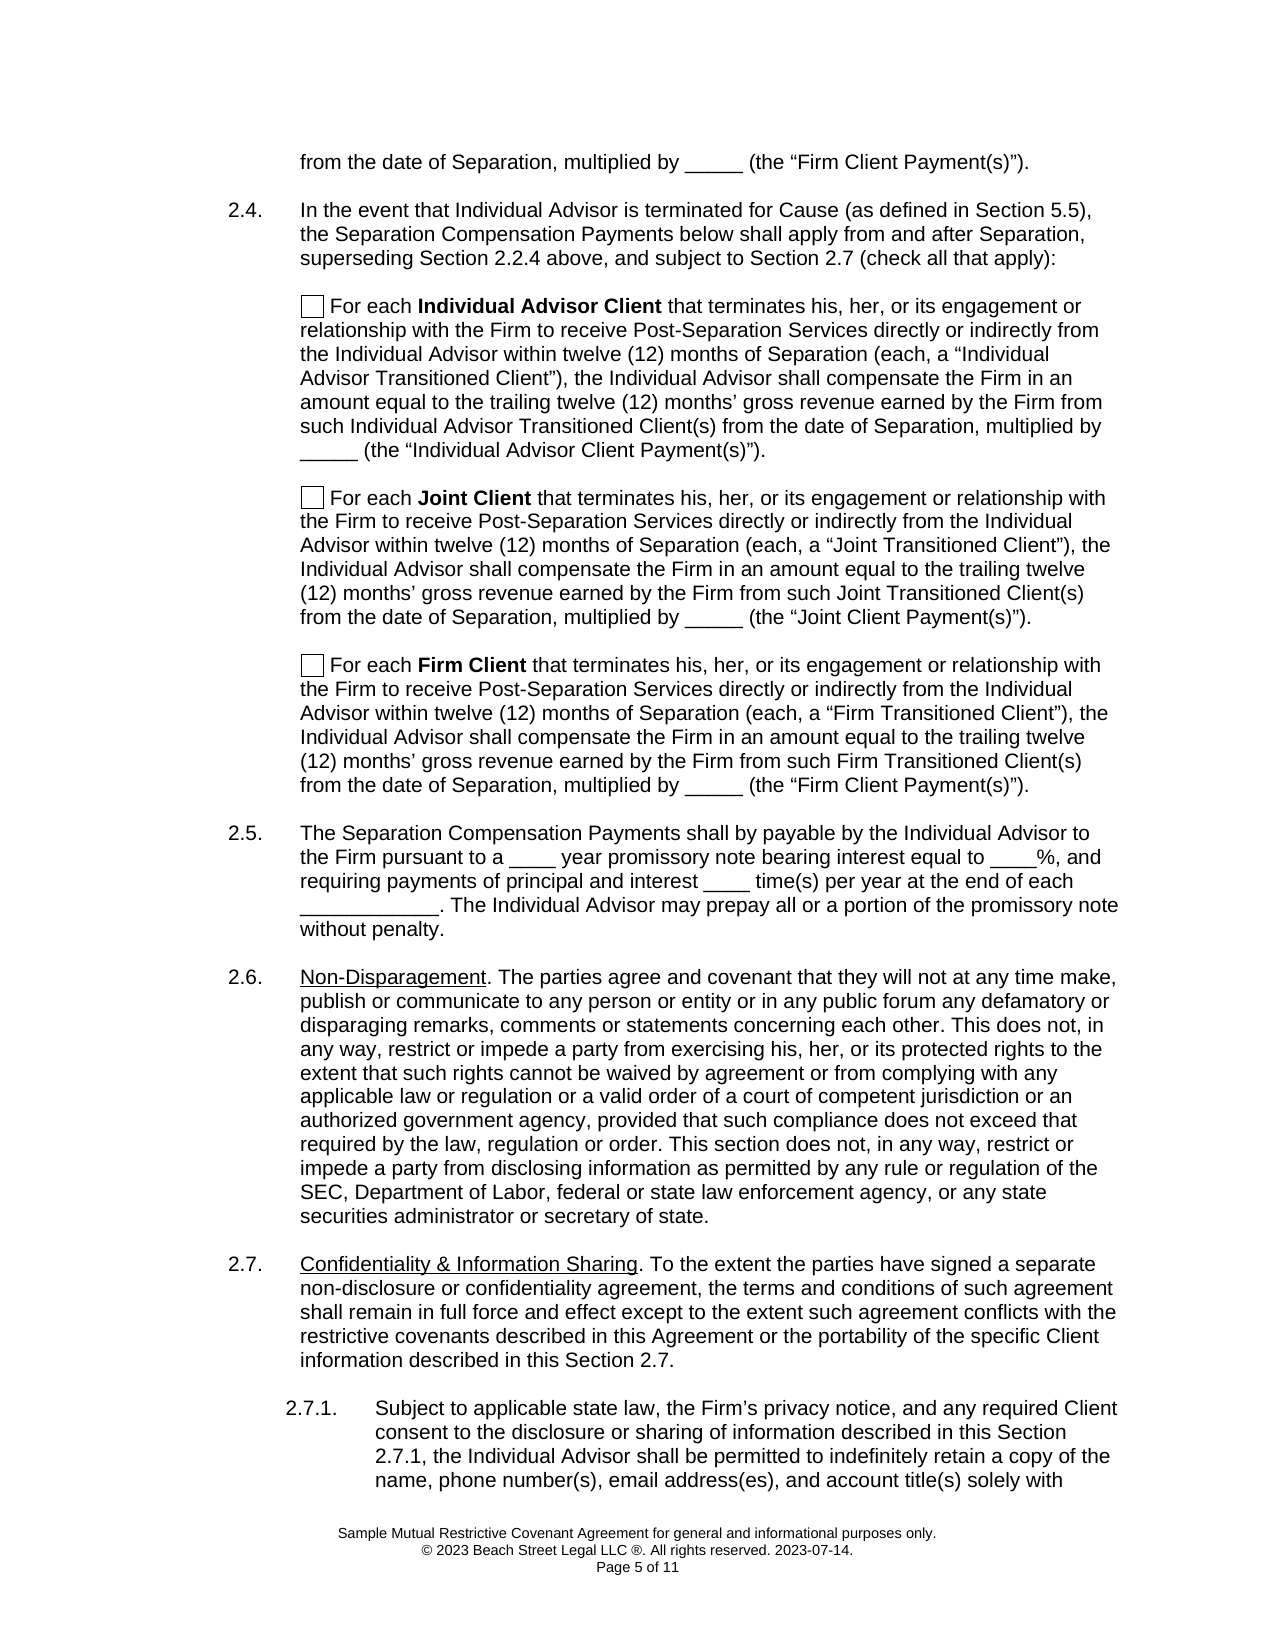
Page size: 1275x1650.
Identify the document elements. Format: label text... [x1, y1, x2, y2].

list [337, 1396, 1125, 1492]
list Non-Disparagement. The parties agree and covenant that they will not at any time make, publish or communicate to any person or entity or in any public forum any defamatory or disparaging remarks, comments or statements concerning each other. This does not, in any way, restrict or impede a party from exercising his, her, or its protected rights to the extent that such rights cannot be waived by agreement or from complying with any applicable law or regulation or a valid order of a court of competent jurisdiction or an authorized government agency, provided that such compliance does not exceed that required by the law, regulation or order. This section does not, in any way, restrict or impede a party from disclosing information as permitted by any rule or regulation of the SEC, Department of Labor, federal or state law enforcement agency, or any state securities administrator or secretary of state. [262, 964, 1125, 1252]
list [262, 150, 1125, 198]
list In the event that Individual Advisor is terminated for Cause (as defined in Section 5.5), the Separation Compensation Payments below shall apply from and after Separation, superseding Section 2.2.4 above, and subject to Section 2.7 (check all that apply): [262, 198, 1125, 270]
list The Separation Compensation Payments shall by payable by the Individual Advisor to the Firm pursuant to a ____ year promissory note bearing interest equal to ____%, and requiring payments of principal and interest ____ time(s) per year at the end of each ____________. The Individual Advisor may prepay all or a portion of the promissory note without penalty. [262, 821, 1125, 941]
list Confidentiality & Information Sharing. To the extent the parties have signed a separate non-disclosure or confidentiality agreement, the terms and conditions of such agreement shall remain in full force and effect except to the extent such agreement conflicts with the restrictive covenants described in this Agreement or the portability of the specific Client information described in this Section 2.7. [262, 1252, 1125, 1396]
text For each Individual Advisor Client that terminates his, her, or its engagement or relationship with the Firm to receive Post-Separation Services directly or indirectly from the Individual Advisor within twelve (12) months of Separation (each, a “Individual Advisor Transitioned Client”), the Individual Advisor shall compensate the Firm in an amount equal to the trailing twelve (12) months’ gross revenue earned by the Firm from such Individual Advisor Transitioned Client(s) from the date of Separation, multiplied by _____ (the “Individual Advisor Client Payment(s)”). For each Joint Client that terminates his, her, or its engagement or relationship with the Firm to receive Post-Separation Services directly or indirectly from the Individual Advisor within twelve (12) months of Separation (each, a “Joint Transitioned Client”), the Individual Advisor shall compensate the Firm in an amount equal to the trailing twelve (12) months’ gross revenue earned by the Firm from such Joint Transitioned Client(s) from the date of Separation, multiplied by _____ (the “Joint Client Payment(s)”). For each Firm Client that terminates his, her, or its engagement or relationship with the Firm to receive Post-Separation Services directly or indirectly from the Individual Advisor within twelve (12) months of Separation (each, a “Firm Transitioned Client”), the Individual Advisor shall compensate the Firm in an amount equal to the trailing twelve (12) months’ gross revenue earned by the Firm from such Firm Transitioned Client(s) from the date of Separation, multiplied by _____ (the “Firm Client Payment(s)”). [300, 294, 1125, 821]
